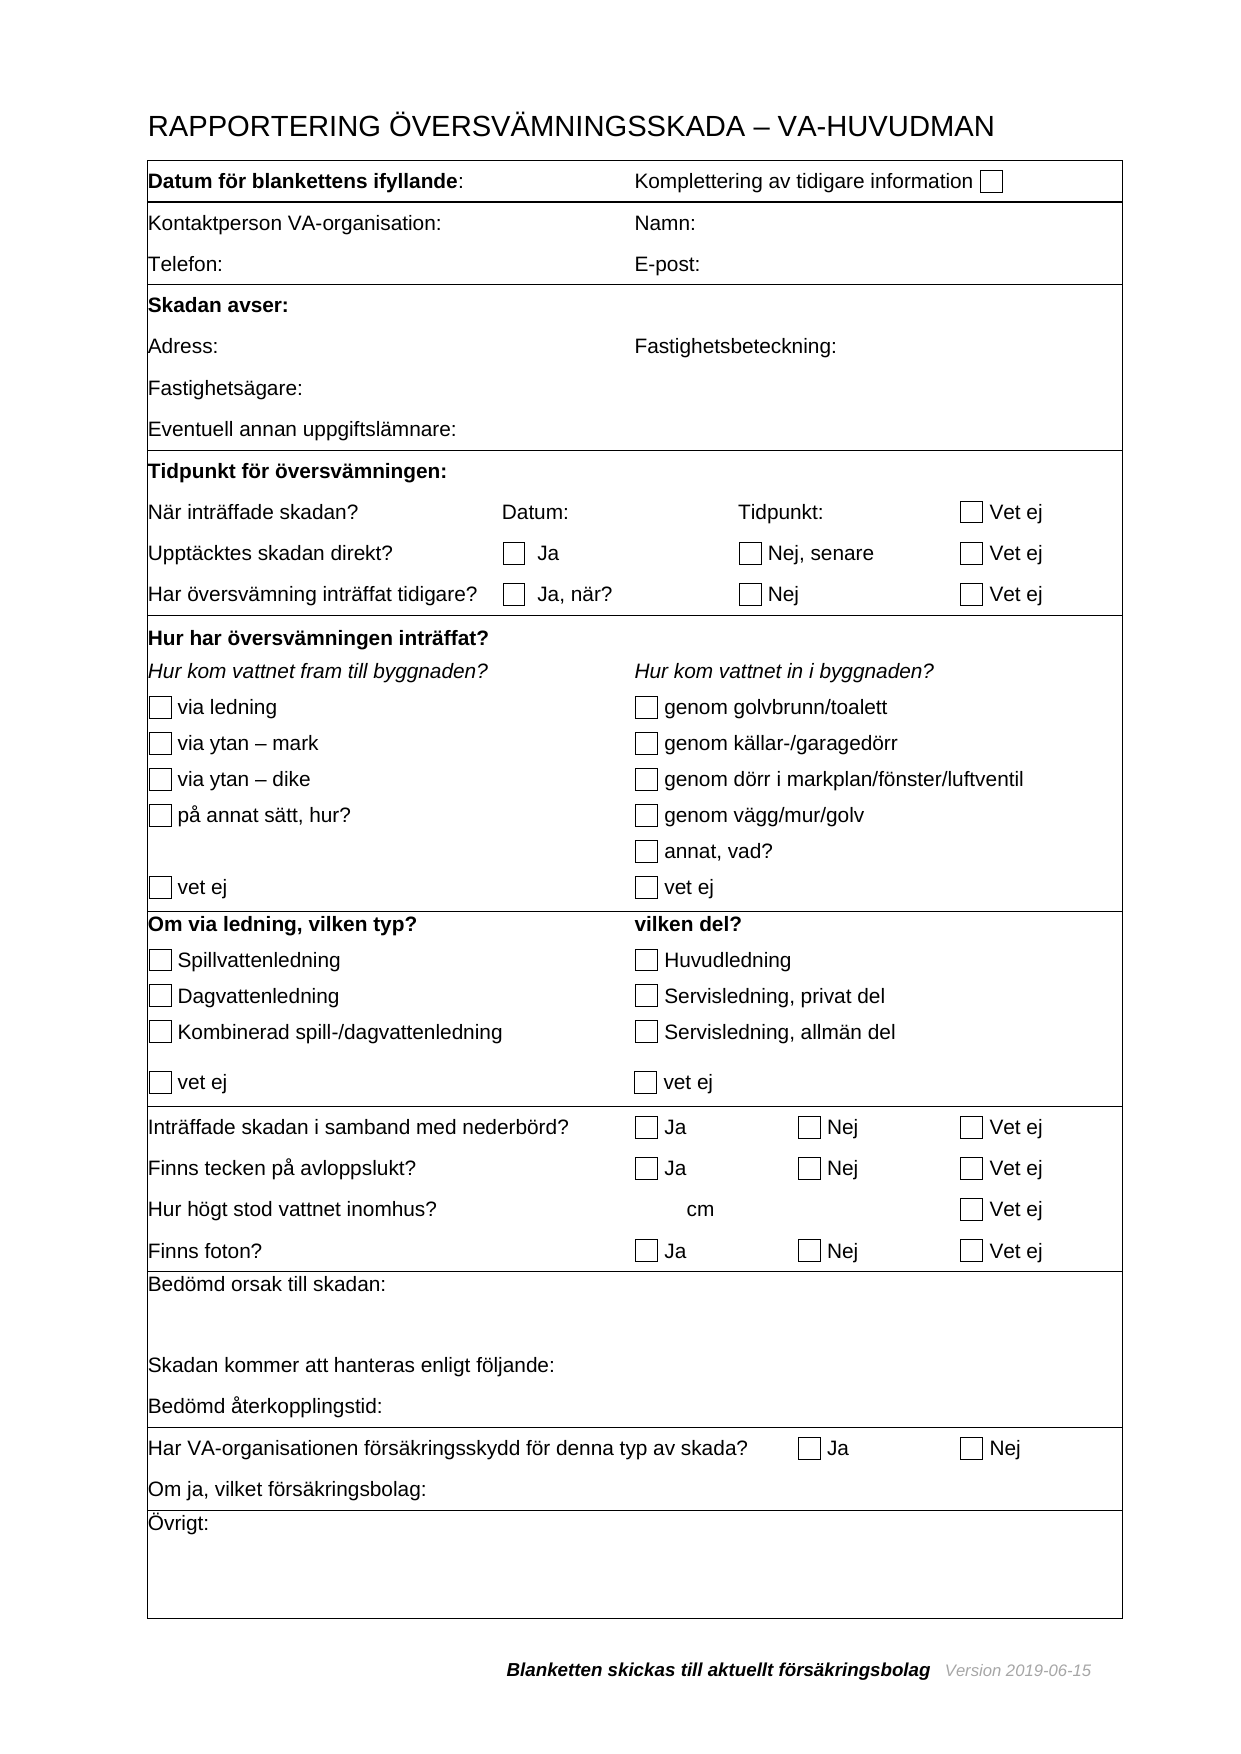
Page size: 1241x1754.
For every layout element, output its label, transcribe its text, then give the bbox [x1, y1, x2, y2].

table_cell Hur har översvämningen inträffat? [148, 616, 1122, 659]
table_cell Nej [738, 574, 959, 615]
table_cell Nej [797, 1107, 959, 1147]
table_cell Namn: [634, 203, 1122, 243]
table_cell Inträffade skadan i samband med nederbörd? [148, 1107, 634, 1147]
table_cell Om via ledning, vilken typ? Spillvattenledning Dagvattenledning Kombinerad spill-/dagvattenledning [148, 912, 634, 1070]
table_cell Nej [797, 1230, 959, 1271]
table_cell Vet ej [960, 1230, 1122, 1271]
table_cell Tidpunkt: [738, 491, 959, 532]
table_cell Vet ej [960, 1107, 1122, 1147]
table_cell Tidpunkt för översvämningen: [148, 451, 1122, 491]
table_cell vet ej [634, 1070, 1122, 1106]
table_cell Datum: [502, 491, 738, 532]
table_cell Har översvämning inträffat tidigare? [148, 574, 502, 615]
table_cell Fastighetsägare: [148, 367, 1122, 408]
table_cell Adress: [148, 326, 634, 367]
table_cell Om ja, vilket försäkringsbolag: [148, 1468, 1122, 1509]
table_cell Skadan kommer att hanteras enligt följande: [148, 1344, 1122, 1385]
table_cell Ja [634, 1230, 797, 1271]
table_cell Ja [502, 532, 738, 574]
table_cell Hur högt stod vattnet inomhus? [148, 1189, 634, 1230]
table_cell Upptäcktes skadan direkt? [148, 532, 502, 574]
table_cell vet ej [148, 1070, 633, 1106]
table_cell Ja, när? [502, 574, 738, 615]
table_cell cm [634, 1189, 959, 1230]
table_cell E-post: [634, 243, 1122, 284]
table_cell Finns tecken på avloppslukt? [148, 1147, 634, 1188]
table_cell Skadan avser: [148, 285, 1122, 326]
table_cell Hur kom vattnet in i byggnaden? genom golvbrunn/toalett genom källar-/garagedörr genom dörr i markplan/fönster/luftventil genom vägg/mur/golv annat, vad? vet ej [634, 659, 1122, 911]
table_cell Eventuell annan uppgiftslämnare: [148, 408, 1122, 449]
table_cell Har VA-organisationen försäkringsskydd för denna typ av skada? [148, 1428, 797, 1468]
table_cell Ja [797, 1428, 959, 1468]
table_cell Vet ej [960, 532, 1122, 574]
table_cell Ja [634, 1107, 797, 1147]
table_cell Telefon: [148, 243, 634, 284]
table_cell När inträffade skadan? [148, 491, 502, 532]
table_cell Bedömd orsak till skadan: [148, 1272, 1122, 1344]
table_cell Nej, senare [738, 532, 959, 574]
table_cell Hur kom vattnet fram till byggnaden? via ledning via ytan – mark via ytan – dike på annat sätt, hur? vet ej [148, 659, 634, 911]
table_cell Vet ej [960, 574, 1122, 615]
table_cell Datum för blankettens ifyllande: [148, 161, 634, 201]
table_cell Övrigt: [148, 1511, 1122, 1618]
table_cell Komplettering av tidigare information [634, 161, 1122, 201]
table_cell Nej [797, 1147, 959, 1188]
table_cell Vet ej [960, 1189, 1122, 1230]
table_cell Kontaktperson VA-organisation: [148, 203, 634, 243]
table_cell Fastighetsbeteckning: [634, 326, 1122, 367]
table_cell Bedömd återkopplingstid: [148, 1385, 1122, 1427]
table_header RAPPORTERING ÖVERSVÄMNINGSSKADA – VA-HUVUDMAN [148, 81, 1123, 160]
table_cell vilken del? Huvudledning Servisledning, privat del Servisledning, allmän del [634, 912, 1122, 1070]
table_cell Ja [634, 1147, 797, 1188]
table_cell Vet ej [960, 1147, 1122, 1188]
table_cell Finns foton? [148, 1230, 634, 1271]
table_cell Vet ej [960, 491, 1122, 532]
table_cell Nej [960, 1428, 1122, 1468]
